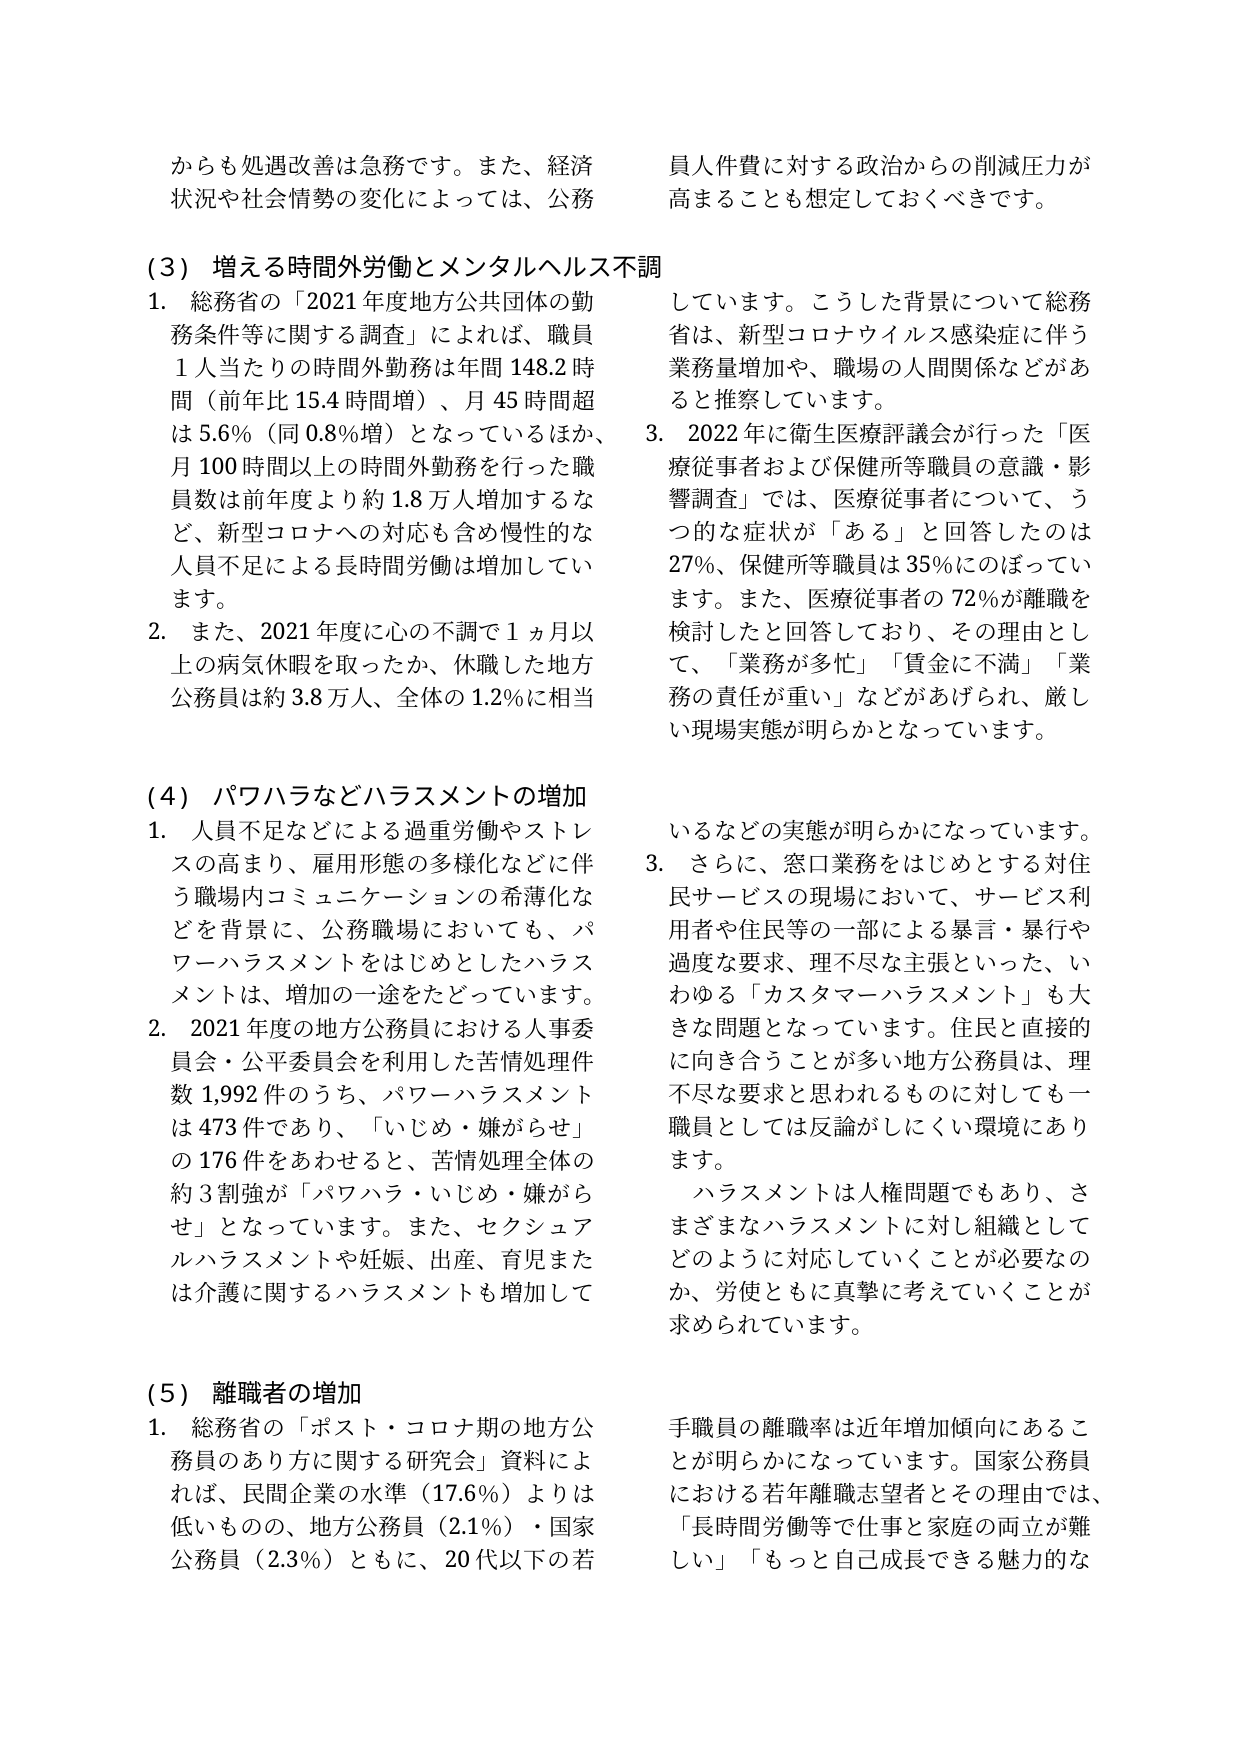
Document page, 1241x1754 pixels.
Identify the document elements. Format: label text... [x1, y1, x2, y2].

text 2. 労働力人口の減少が課題となる中、今後さらに民間との人材獲得競争が激化することは明らかであり、人材確保の観点からも処遇改善は急務です。また、経済状況や社会情勢の変化によっては、公務員人件費に対する政治からの削減圧力が高まることも想定しておくべきです。 [148, 148, 595, 213]
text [148, 1410, 595, 1575]
text (５) 離職者の増加 [148, 1374, 1092, 1410]
text (４) パワハラなどハラスメントの増加 [148, 777, 1092, 813]
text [645, 148, 1092, 213]
text 2. 2021年度の地方公務員における人事委員会・公平委員会を利用した苦情処理件数 1,992件のうち、パワーハラスメントは473件であり、「いじめ・嫌がらせ」の176件をあわせると、苦情処理全体の約３割強が「パワハラ・いじめ・嫌がらせ」となっています。また、セクシュアルハラスメントや妊娠、出産、育児または介護に関するハラスメントも増加しているなどの実態が明らかになっています。 [148, 1011, 595, 1308]
text 3. さらに、窓口業務をはじめとする対住民サービスの現場において、サービス利用者や住民等の一部による暴言・暴行や過度な要求、理不尽な主張といった、いわゆる「カスタマーハラスメント」も大きな問題となっています。住民と直接的に向き合うことが多い地方公務員は、理不尽な要求と思われるものに対しても一職員としては反論がしにくい環境にあります。 [645, 846, 1092, 1175]
text 2. また、2021年度に心の不調で１ヵ月以上の病気休暇を取ったか、休職した地方公務員は約3.8万人、全体の1.2％に相当しています。こうした背景について総務省は、新型コロナウイルス感染症に伴う業務量増加や、職場の人間関係などがあると推察しています。 [645, 284, 1092, 416]
text 2. また、2021年度に心の不調で１ヵ月以上の病気休暇を取ったか、休職した地方公務員は約3.8万人、全体の1.2％に相当しています。こうした背景について総務省は、新型コロナウイルス感染症に伴う業務量増加や、職場の人間関係などがあると推察しています。 [148, 614, 595, 713]
text (３) 増える時間外労働とメンタルヘルス不調 [148, 248, 1092, 284]
text 1. 総務省の「2021年度地方公共団体の勤務条件等に関する調査」によれば、職員１人当たりの時間外勤務は年間148.2時間（前年比15.4時間増）、月45時間超は5.6％（同0.8％増）となっているほか、月100時間以上の時間外勤務を行った職員数は前年度より約1.8万人増加するなど、新型コロナへの対応も含め慢性的な人員不足による長時間労働は増加しています。 [148, 284, 595, 614]
text ハラスメントは人権問題でもあり、さまざまなハラスメントに対し組織としてどのように対応していくことが必要なのか、労使ともに真摯に考えていくことが求められています。 [645, 1175, 1092, 1340]
text 3. 2022年に衛生医療評議会が行った「医療従事者および保健所等職員の意識・影響調査」では、医療従事者について、うつ的な症状が「ある」と回答したのは27％、保健所等職員は35％にのぼっています。また、医療従事者の72％が離職を検討したと回答しており、その理由として、「業務が多忙」「賃金に不満」「業務の責任が重い」などがあげられ、厳しい現場実態が明らかとなっています。 [645, 416, 1092, 745]
text 1. 人員不足などによる過重労働やストレスの高まり、雇用形態の多様化などに伴う職場内コミュニケーションの希薄化などを背景に、公務職場においても、パワーハラスメントをはじめとしたハラスメントは、増加の一途をたどっています。 [148, 813, 595, 1011]
